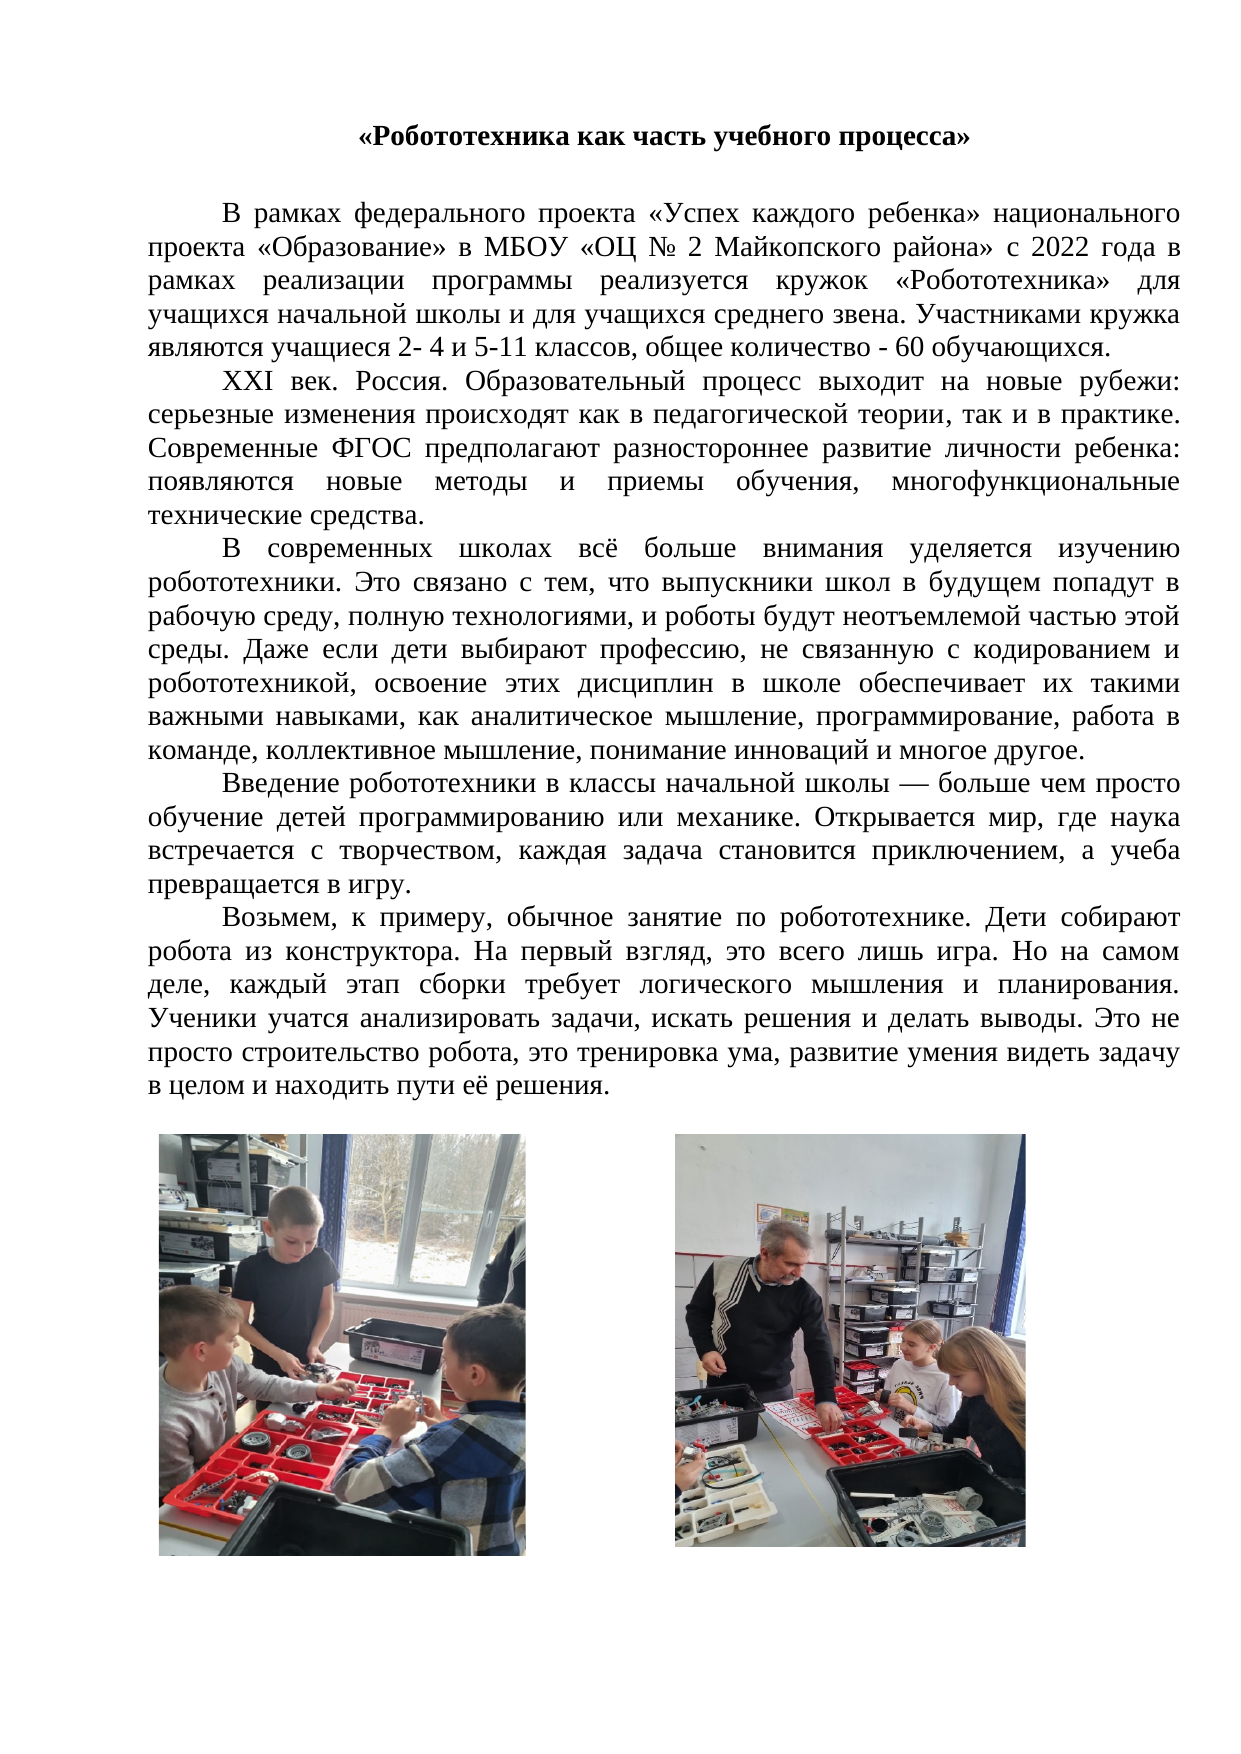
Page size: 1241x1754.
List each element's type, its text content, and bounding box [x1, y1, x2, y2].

picture [675, 1134, 1026, 1547]
picture [158, 1134, 526, 1556]
text В рамках федерального проекта «Успех каждого ребенка» национального проекта «Образование» в МБОУ «ОЦ № 2 Майкопского района» с 2022 года в рамках реализации программы реализуется кружок «Робототехника» для учащихся начальной школы и для учащихся среднего звена. Участниками кружка являются учащиеся 2- 4 и 5-11 классов, общее количество - 60 обучающихся. [148, 195, 1181, 363]
text «Робототехника как часть учебного процесса» [148, 118, 1181, 152]
text XXI век. Россия. Образовательный процесс выходит на новые рубежи: серьезные изменения происходят как в педагогической теории, так и в практике. Современные ФГОС предполагают разностороннее развитие личности ребенка: появляются новые методы и приемы обучения, многофункциональные технические средства. [148, 363, 1181, 531]
text Возьмем, к примеру, обычное занятие по робототехнике. Дети собирают робота из конструктора. На первый взгляд, это всего лишь игра. Но на самом деле, каждый этап сборки требует логического мышления и планирования. Ученики учатся анализировать задачи, искать решения и делать выводы. Это не просто строительство робота, это тренировка ума, развитие умения видеть задачу в целом и находить пути её решения. [148, 899, 1181, 1101]
table_header [148, 1134, 664, 1609]
text Введение робототехники в классы начальной школы — больше чем просто обучение детей программированию или механике. Открывается мир, где наука встречается с творчеством, каждая задача становится приключением, а учеба превращается в игру. [148, 765, 1181, 899]
table_header [664, 1134, 1180, 1609]
text В современных школах всё больше внимания уделяется изучению робототехники. Это связано с тем, что выпускники школ в будущем попадут в рабочую среду, полную технологиями, и роботы будут неотъемлемой частью этой среды. Даже если дети выбирают профессию, не связанную с кодированием и робототехникой, освоение этих дисциплин в школе обеспечивает их такими важными навыками, как аналитическое мышление, программирование, работа в команде, коллективное мышление, понимание инноваций и многое другое. [148, 531, 1181, 765]
